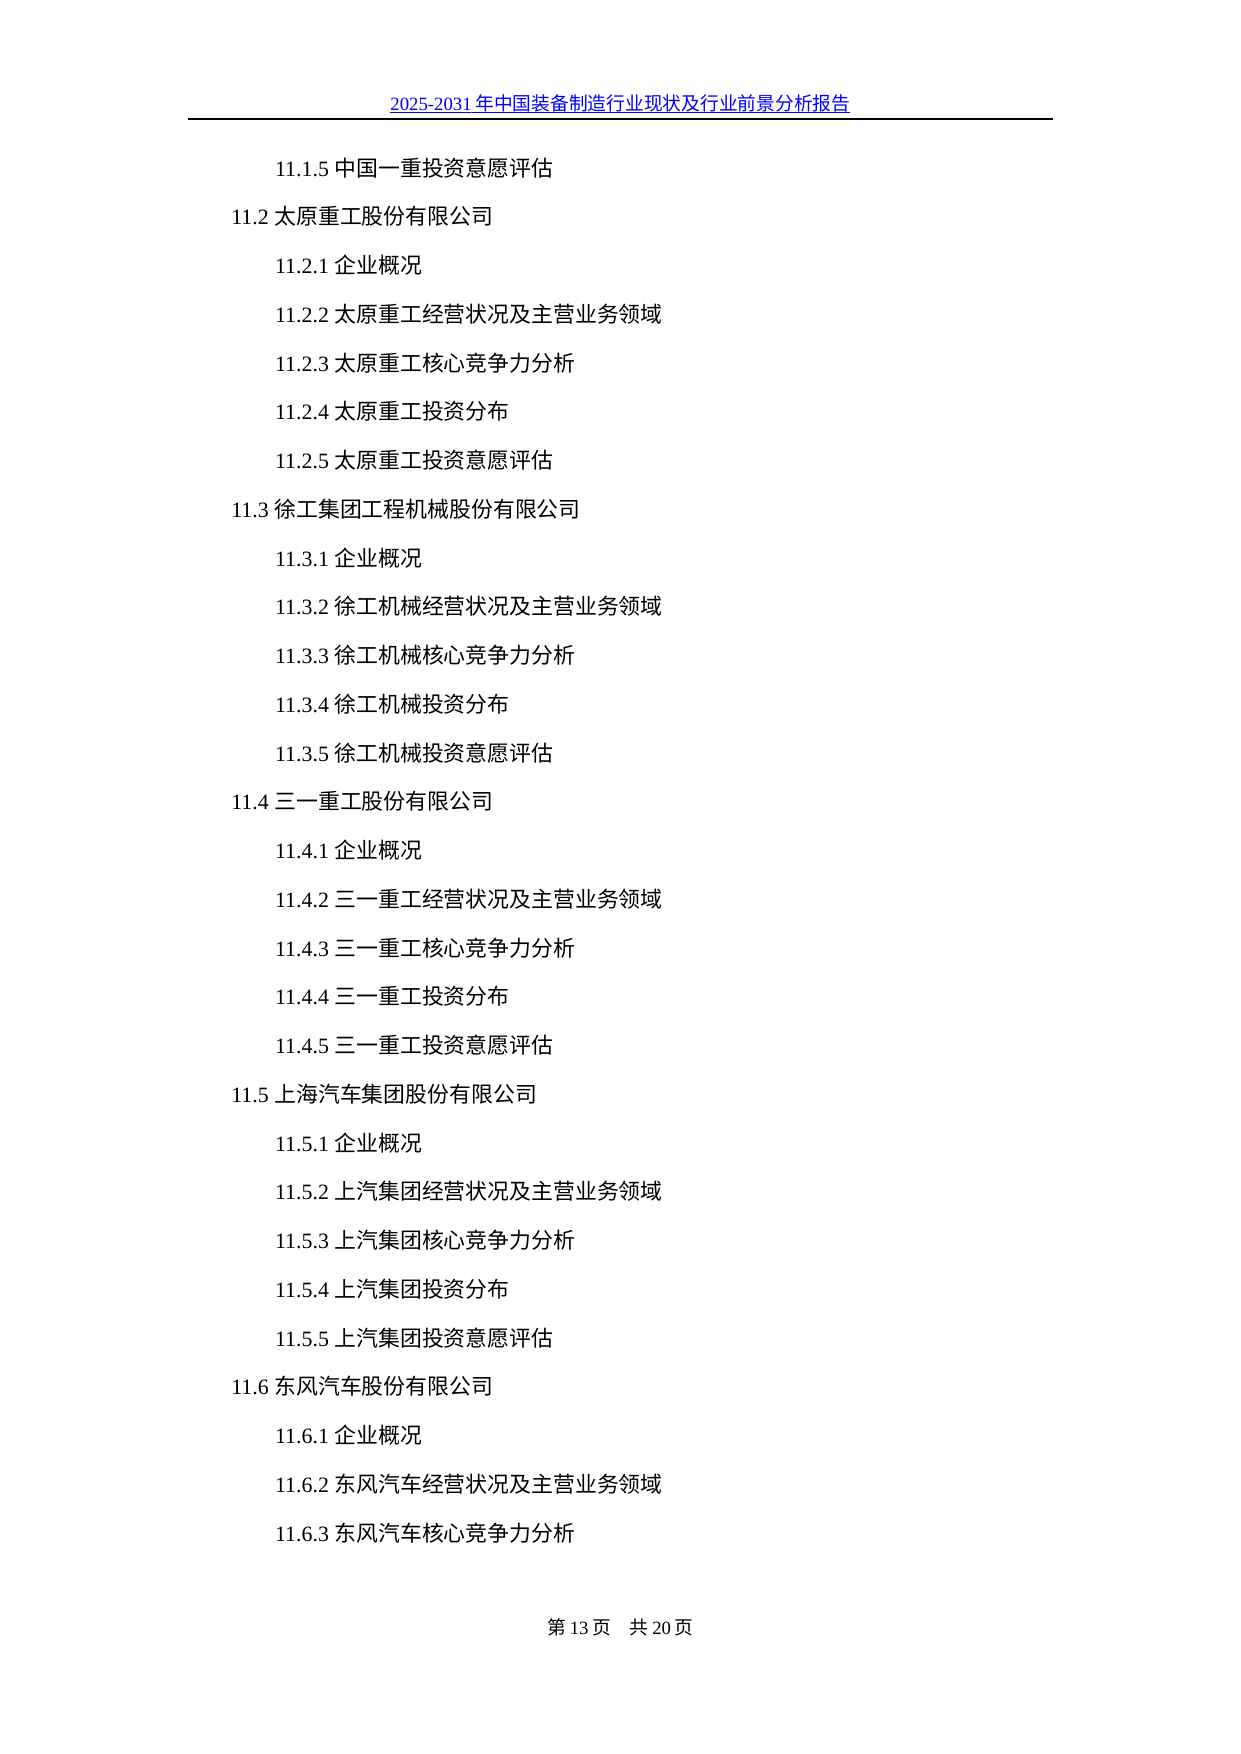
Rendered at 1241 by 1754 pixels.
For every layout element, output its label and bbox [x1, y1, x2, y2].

text [187, 150, 1053, 1548]
